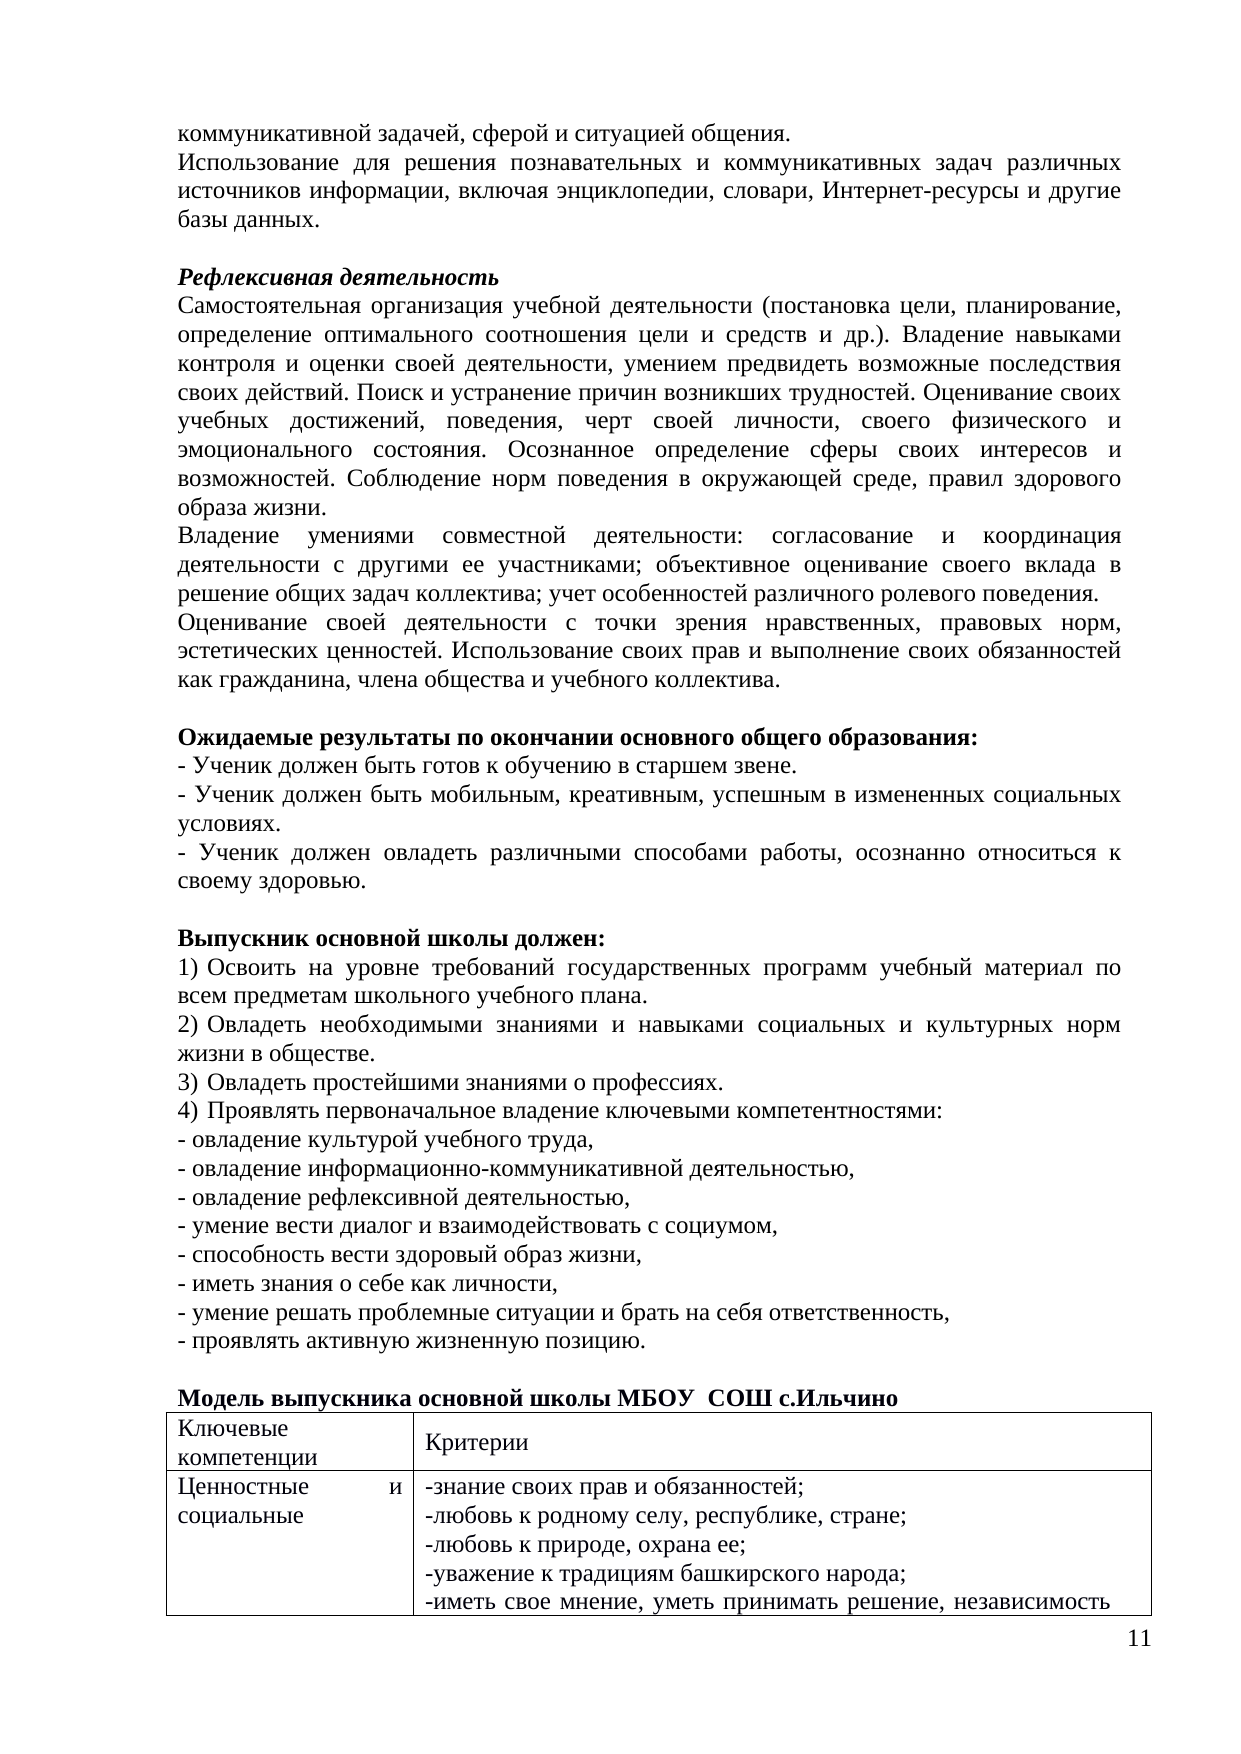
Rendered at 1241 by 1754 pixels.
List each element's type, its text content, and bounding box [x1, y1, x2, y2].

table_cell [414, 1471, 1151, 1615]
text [177, 118, 1122, 147]
text Модель выпускника основной школы МБОУ СОШ с.Ильчино [177, 1383, 1122, 1412]
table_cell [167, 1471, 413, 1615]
text - овладение рефлексивной деятельностью, [177, 1182, 1122, 1211]
text - Ученик должен овладеть различными способами работы, осознанно относиться к своему здоровью. [177, 837, 1122, 894]
list Овладеть необходимыми знаниями и навыками социальных и культурных норм жизни в обществе. [177, 1009, 1122, 1067]
text - умение решать проблемные ситуации и брать на себя ответственность, [177, 1297, 1122, 1326]
text Оценивание своей деятельности с точки зрения нравственных, правовых норм, эстетических ценностей. Использование своих прав и выполнение своих обязанностей как гражданина, члена общества и учебного коллектива. [177, 607, 1122, 693]
text - проявлять активную жизненную позицию. [177, 1326, 1122, 1354]
text - овладение культурой учебного труда, [177, 1124, 1122, 1153]
text Рефлексивная деятельность [177, 262, 1122, 291]
text - овладение информационно-коммуникативной деятельностью, [177, 1153, 1122, 1182]
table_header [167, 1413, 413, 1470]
text Владение умениями совместной деятельности: согласование и координация деятельности с другими ее участниками; объективное оценивание своего вклада в решение общих задач коллектива; учет особенностей различного ролевого поведения. [177, 521, 1122, 607]
list Проявлять первоначальное владение ключевыми компетентностями: [177, 1096, 1122, 1124]
text Ожидаемые результаты по окончании основного общего образования: [177, 722, 1122, 751]
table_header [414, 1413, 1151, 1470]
text - Ученик должен быть готов к обучению в старшем звене. [177, 751, 1122, 779]
text Выпускник основной школы должен: [177, 923, 1122, 952]
list Освоить на уровне требований государственных программ учебный материал по всем предметам школьного учебного плана. [177, 952, 1122, 1009]
list Овладеть простейшими знаниями о профессиях. [177, 1067, 1122, 1096]
text - Ученик должен быть мобильным, креативным, успешным в измененных социальных условиях. [177, 779, 1122, 837]
text Самостоятельная организация учебной деятельности (постановка цели, планирование, определение оптимального соотношения цели и средств и др.). Владение навыками контроля и оценки своей деятельности, умением предвидеть возможные последствия своих действий. Поиск и устранение причин возникших трудностей. Оценивание своих учебных достижений, поведения, черт своей личности, своего физического и эмоционального состояния. Осознанное определение сферы своих интересов и возможностей. Соблюдение норм поведения в окружающей среде, правил здорового образа жизни. [177, 291, 1122, 521]
text - иметь знания о себе как личности, [177, 1268, 1122, 1297]
text - умение вести диалог и взаимодействовать с социумом, [177, 1211, 1122, 1239]
text Использование для решения познавательных и коммуникативных задач различных источников информации, включая энциклопедии, словари, Интернет-ресурсы и другие базы данных. [177, 147, 1122, 233]
text - способность вести здоровый образ жизни, [177, 1239, 1122, 1268]
